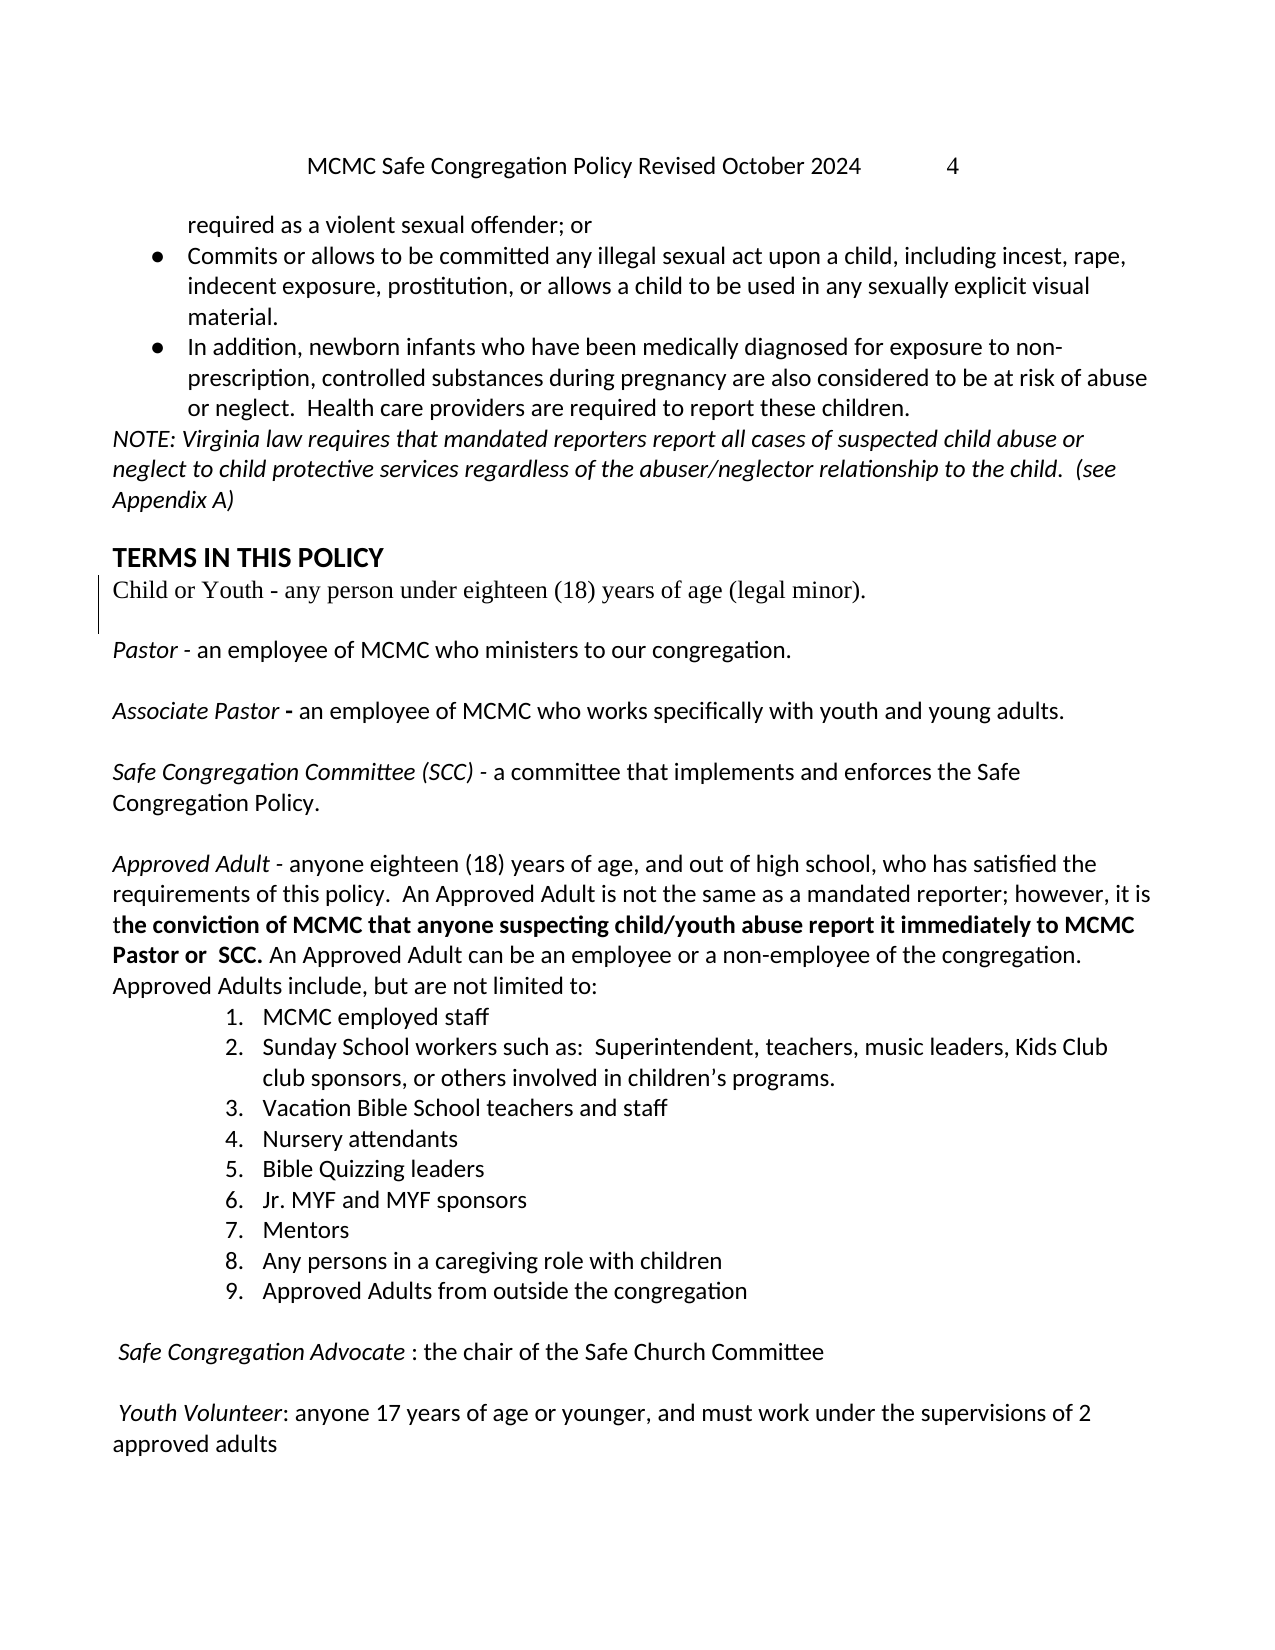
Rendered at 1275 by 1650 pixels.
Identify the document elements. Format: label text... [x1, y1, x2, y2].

list Bible Quizzing leaders [225, 1153, 1153, 1184]
text Youth Volunteer: anyone 17 years of age or younger, and must work under the supervisions of 2 approved adults [112, 1397, 1153, 1458]
text Safe Congregation Committee (SCC) - a committee that implements and enforces the Safe Congregation Policy. [112, 756, 1153, 817]
text TERMS IN THIS POLICY [112, 539, 1153, 575]
list Jr. MYF and MYF sponsors [225, 1184, 1153, 1214]
list Mentors [225, 1214, 1153, 1245]
list In addition, newborn infants who have been medically diagnosed for exposure to non- prescription, controlled substances during pregnancy are also considered to be at risk of abuse or neglect. Health care providers are required to report these children. [150, 331, 1153, 423]
list Any persons in a caregiving role with children [225, 1245, 1153, 1275]
text Approved Adult - anyone eighteen (18) years of age, and out of high school, who has satisfied the requirements of this policy. An Approved Adult is not the same as a mandated reporter; however, it is the conviction of MCMC that anyone suspecting child/youth abuse report it immediately to MCMC Pastor or SCC. An Approved Adult can be an employee or a non-employee of the congregation. Approved Adults include, but are not limited to: [112, 848, 1153, 1001]
text Safe Congregation Advocate : the chair of the Safe Church Committee [112, 1336, 1153, 1367]
text NOTE: Virginia law requires that mandated reporters report all cases of suspected child abuse or neglect to child protective services regardless of the abuser/neglector relationship to the child. (see Appendix A) [112, 423, 1153, 514]
list Sunday School workers such as: Superintendent, teachers, music leaders, Kids Club club sponsors, or others involved in children’s programs. [225, 1031, 1153, 1092]
list Commits or allows to be committed any illegal sexual act upon a child, including incest, rape, indecent exposure, prostitution, or allows a child to be used in any sexually explicit visual material. [150, 240, 1153, 331]
text Associate Pastor - an employee of MCMC who works specifically with youth and young adults. [112, 695, 1153, 726]
list Approved Adults from outside the congregation [225, 1275, 1153, 1306]
list Nursery attendants [225, 1123, 1153, 1153]
text Pastor - an employee of MCMC who ministers to our congregation. [112, 634, 1153, 665]
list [150, 209, 1153, 240]
list Vacation Bible School teachers and staff [225, 1092, 1153, 1123]
list MCMC employed staff [225, 1001, 1153, 1031]
